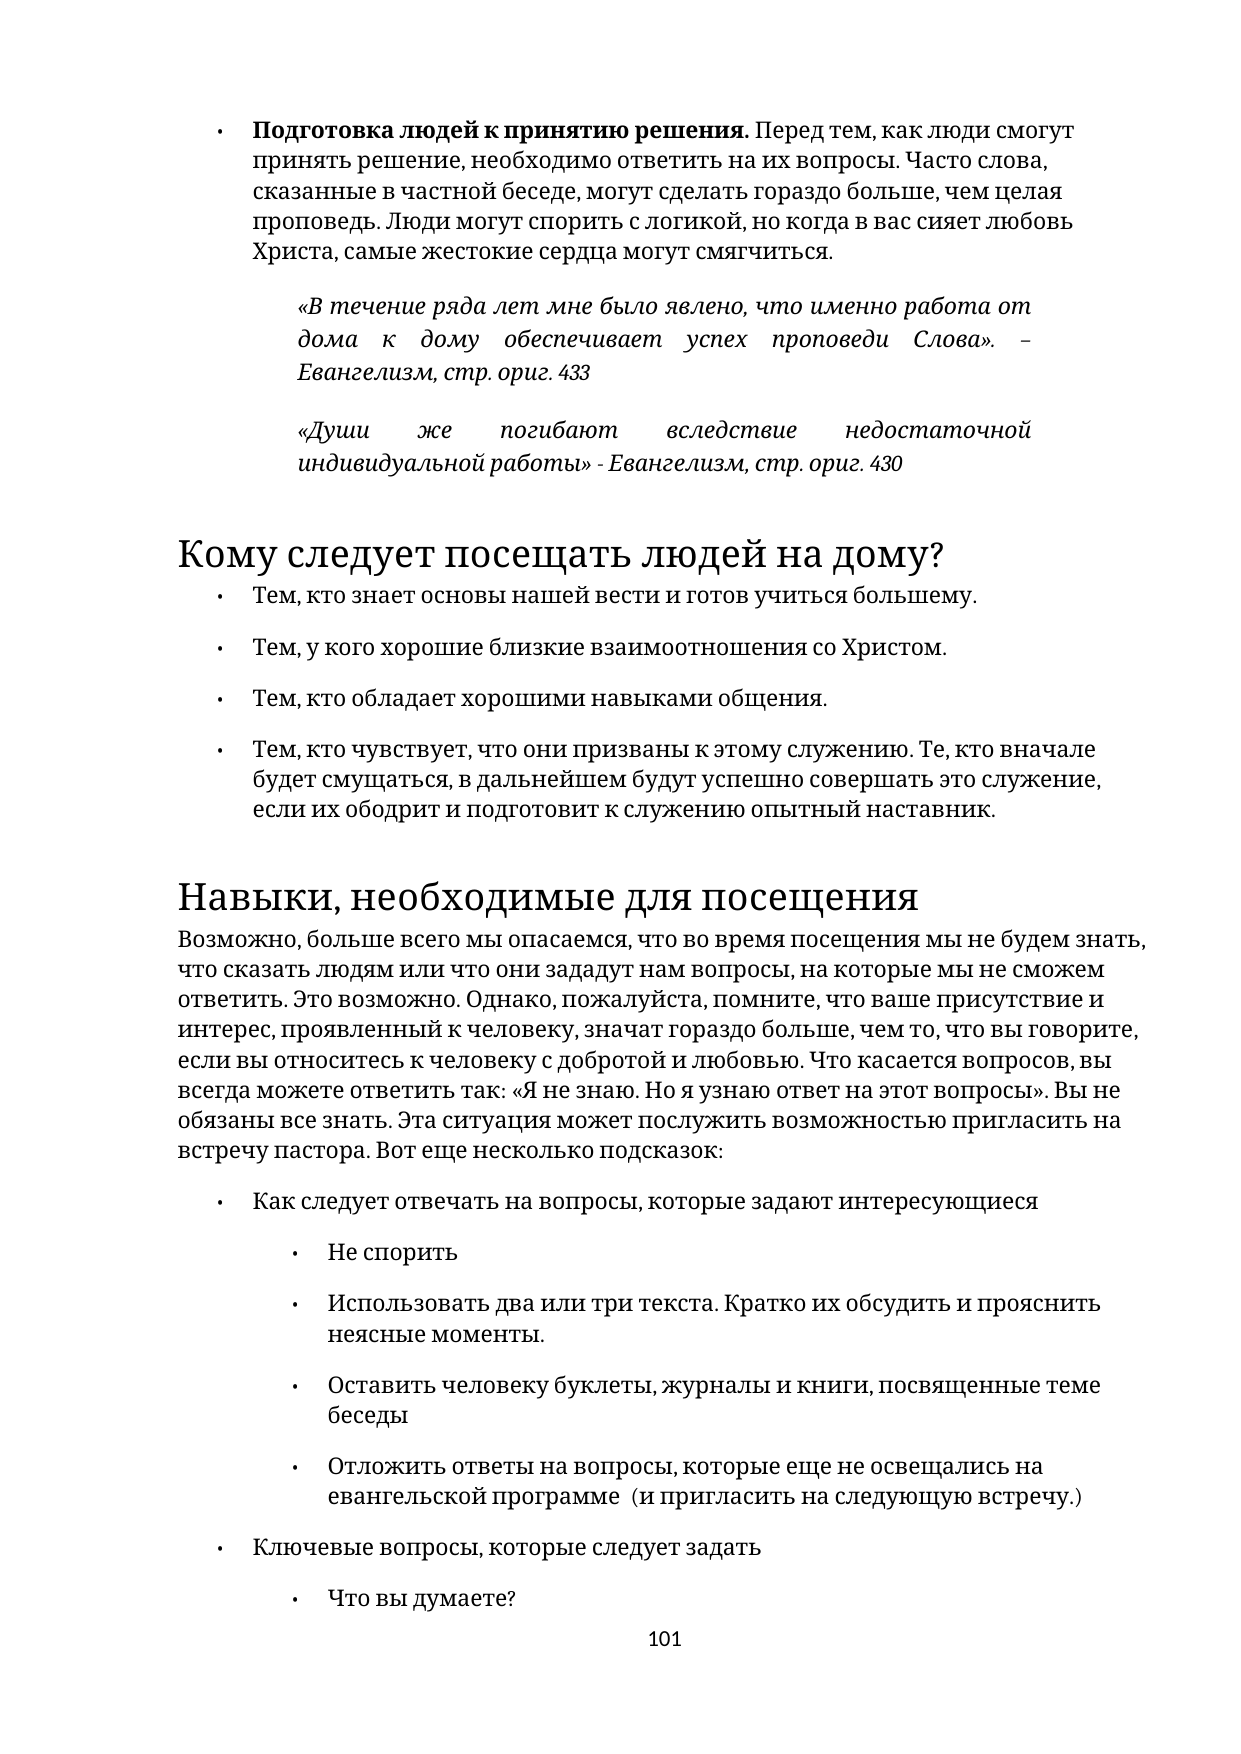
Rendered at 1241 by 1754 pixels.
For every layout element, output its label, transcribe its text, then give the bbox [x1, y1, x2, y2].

list Что вы думаете? [290, 1586, 1152, 1612]
list Тем, у кого хорошие близкие взаимоотношения со Христом. [215, 634, 1152, 661]
list Как следует отвечать на вопросы, которые задают интересующиеся [215, 1189, 1152, 1216]
list Подготовка людей к принятию решения. Перед тем, как люди смогут принять решение, необходимо ответить на их вопросы. Часто слова, сказанные в частной беседе, могут сделать гораздо больше, чем целая проповедь. Люди могут спорить с логикой, но когда в вас сияет любовь Христа, самые жестокие сердца могут смягчиться. [215, 118, 1152, 265]
list Не спорить [290, 1240, 1152, 1267]
list Использовать два или три текста. Кратко их обсудить и прояснить неясные моменты. [290, 1291, 1152, 1348]
text «В течение ряда лет мне было явлено, что именно работа от дома к дому обеспечивает успех проповеди Слова». –Евангелизм, стр. ориг. 433 [297, 294, 1032, 386]
text Возможно, больше всего мы опасаемся, что во время посещения мы не будем знать, что сказать людям или что они зададут нам вопросы, на которые мы не сможем ответить. Это возможно. Однако, пожалуйста, помните, что ваше присутствие и интерес, проявленный к человеку, значат гораздо больше, чем то, что вы говорите, если вы относитесь к человеку с добротой и любовью. Что касается вопросов, вы всегда можете ответить так: «Я не знаю. Но я узнаю ответ на этот вопросы». Вы не обязаны все знать. Эта ситуация может послужить возможностью пригласить на встречу пастора. Вот еще несколько подсказок: [177, 927, 1152, 1164]
text Кому следует посещать людей на дому? [177, 534, 1152, 577]
list Отложить ответы на вопросы, которые еще не освещались на евангельской программе (и пригласить на следующую встречу.) [290, 1454, 1152, 1510]
list Ключевые вопросы, которые следует задать [215, 1535, 1152, 1561]
list Тем, кто чувствует, что они призваны к этому служению. Те, кто вначале будет смущаться, в дальнейшем будут успешно совершать это служение, если их ободрит и подготовит к служению опытный наставник. [215, 736, 1152, 823]
list Тем, кто знает основы нашей вести и готов учиться большему. [215, 583, 1152, 610]
text «Души же погибают вследствие недостаточной индивидуальной работы» - Евангелизм, стр. ориг. 430 [297, 418, 1032, 477]
list Тем, кто обладает хорошими навыками общения. [215, 685, 1152, 712]
list Оставить человеку буклеты, журналы и книги, посвященные теме беседы [290, 1372, 1152, 1429]
text Навыки, необходимые для посещения [177, 877, 1152, 920]
